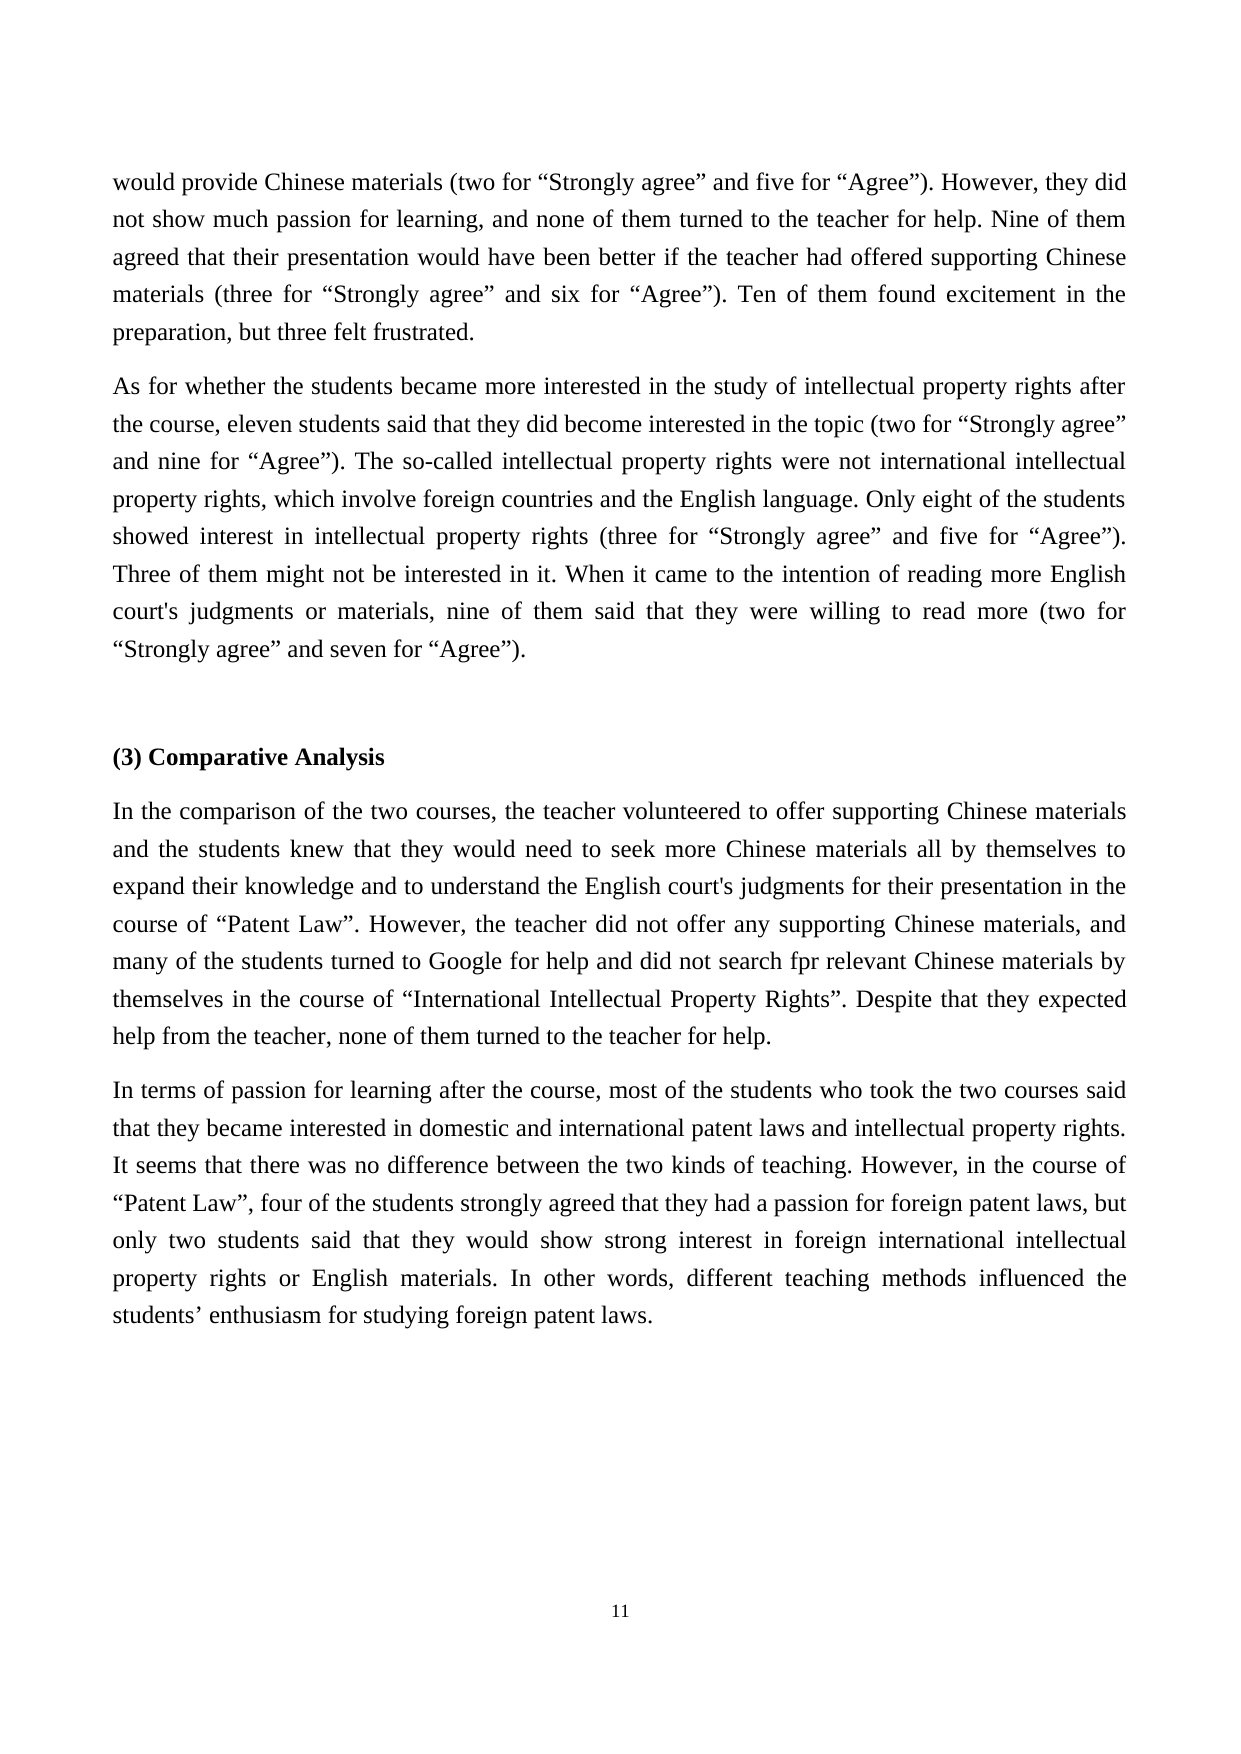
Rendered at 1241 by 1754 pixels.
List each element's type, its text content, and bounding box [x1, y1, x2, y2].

text (3) Comparative Analysis [112, 738, 1128, 775]
text In terms of passion for learning after the course, most of the students who took the two courses said that they became interested in domestic and international patent laws and intellectual property rights. It seems that there was no difference between the two kinds of teaching. However, in the course of “Patent Law”, four of the students strongly agreed that they had a passion for foreign patent laws, but only two students said that they would show strong interest in foreign international intellectual property rights or English materials. In other words, different teaching methods influenced the students’ enthusiasm for studying foreign patent laws. [112, 1071, 1128, 1333]
text In the comparison of the two courses, the teacher volunteered to offer supporting Chinese materials and the students knew that they would need to seek more Chinese materials all by themselves to expand their knowledge and to understand the English court's judgments for their presentation in the course of “Patent Law”. However, the teacher did not offer any supporting Chinese materials, and many of the students turned to Google for help and did not search fpr relevant Chinese materials by themselves in the course of “International Intellectual Property Rights”. Despite that they expected help from the teacher, none of them turned to the teacher for help. [112, 792, 1128, 1054]
text As for whether the students became more interested in the study of intellectual property rights after the course, eleven students said that they did become interested in the topic (two for “Strongly agree” and nine for “Agree”). The so-called intellectual property rights were not international intellectual property rights, which involve foreign countries and the English language. Only eight of the students showed interest in intellectual property rights (three for “Strongly agree” and five for “Agree”). Three of them might not be interested in it. When it came to the intention of reading more English court's judgments or materials, nine of them said that they were willing to read more (two for “Strongly agree” and seven for “Agree”). [112, 367, 1128, 667]
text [112, 163, 1128, 350]
